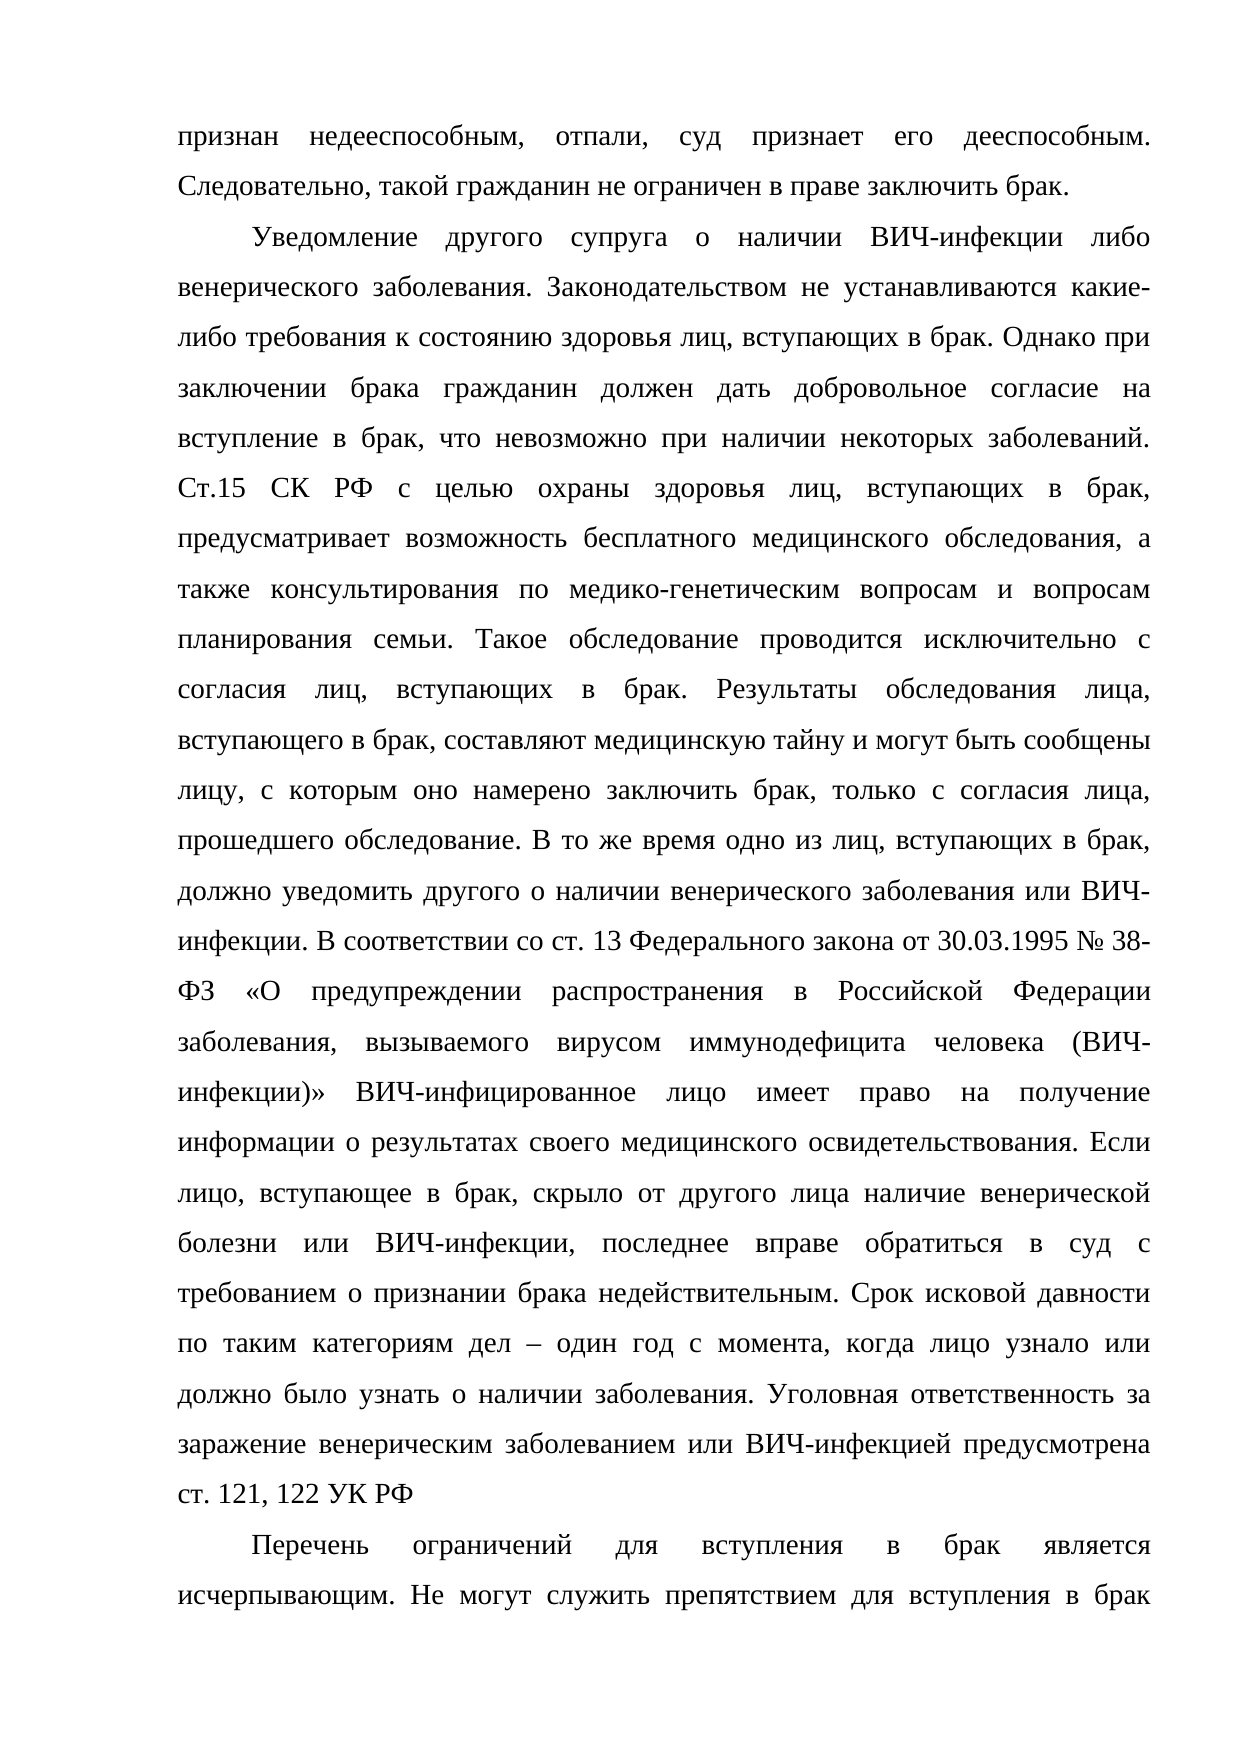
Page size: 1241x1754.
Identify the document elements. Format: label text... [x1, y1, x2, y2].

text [177, 118, 1152, 202]
text Уведомление другого супруга о наличии ВИЧ-инфекции либо венерического заболевания. Законодательством не устанавливаются какие-либо требования к состоянию здоровья лиц, вступающих в брак. Однако при заключении брака гражданин должен дать добровольное согласие на вступление в брак, что невозможно при наличии некоторых заболеваний. Ст.15 СК РФ с целью охраны здоровья лиц, вступающих в брак, предусматривает возможность бесплатного медицинского обследования, а также консультирования по медико-генетическим вопросам и вопросам планирования семьи. Такое обследование проводится исключительно с согласия лиц, вступающих в брак. Результаты обследования лица, вступающего в брак, составляют медицинскую тайну и могут быть сообщены лицу, с которым оно намерено заключить брак, только с согласия лица, прошедшего обследование. В то же время одно из лиц, вступающих в брак, должно уведомить другого о наличии венерического заболевания или ВИЧ-инфекции. В соответствии со ст. 13 Федерального закона от 30.03.1995 № 38-ФЗ «О предупреждении распространения в Российской Федерации заболевания, вызываемого вирусом иммунодефицита человека (ВИЧ-инфекции)» ВИЧ-инфицированное лицо имеет право на получение информации о результатах своего медицинского освидетельствования. Если лицо, вступающее в брак, скрыло от другого лица наличие венерической болезни или ВИЧ-инфекции, последнее вправе обратиться в суд с требованием о признании брака недействительным. Срок исковой давности по таким категориям дел – один год с момента, когда лицо узнало или должно было узнать о наличии заболевания. Уголовная ответственность за заражение венерическим заболеванием или ВИЧ-инфекцией предусмотрена ст. 121, 122 УК РФ [177, 219, 1152, 1510]
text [177, 1527, 1152, 1611]
